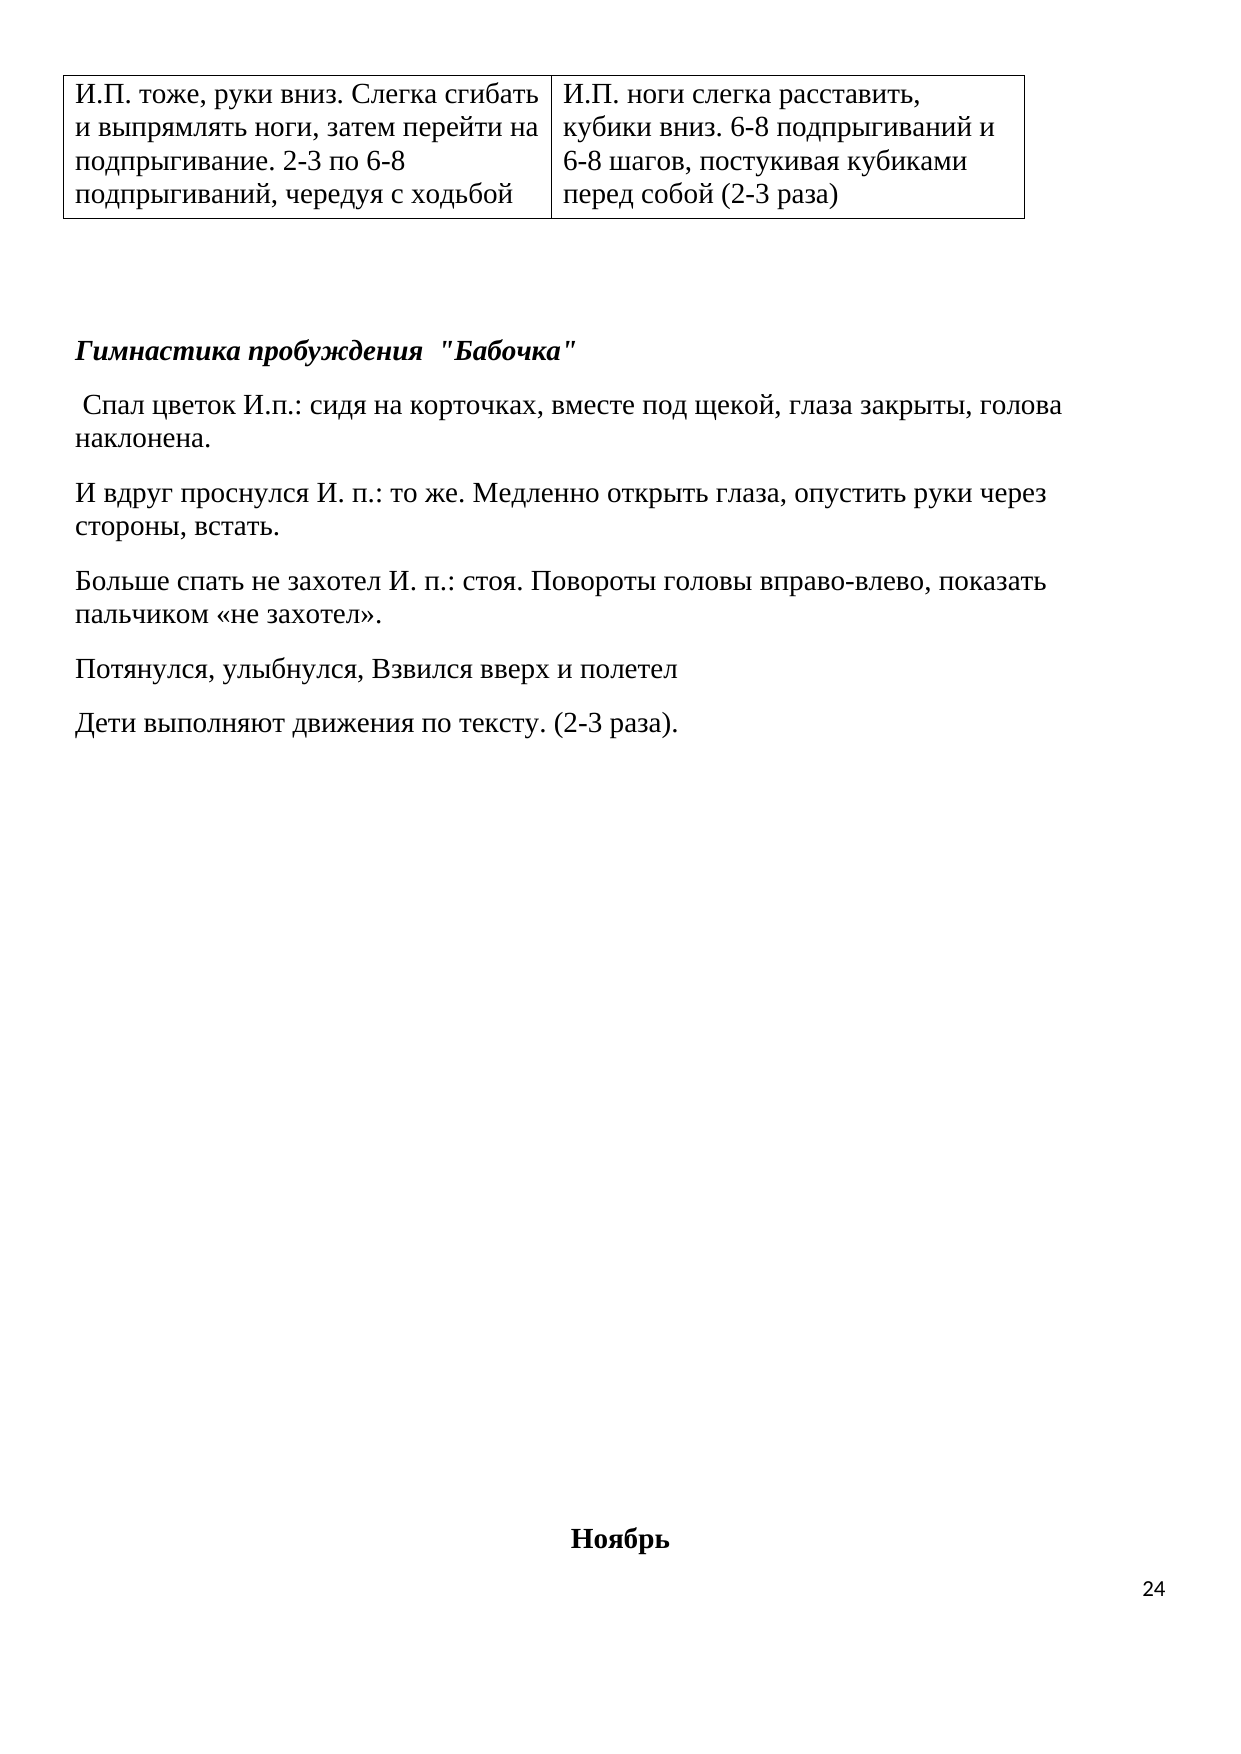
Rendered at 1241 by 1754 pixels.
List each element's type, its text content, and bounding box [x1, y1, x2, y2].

text Ноябрь [75, 1521, 1165, 1554]
text Спал цветок И.п.: сидя на корточках, вместе под щекой, глаза закрыты, голова наклонена. [75, 387, 1165, 454]
text Больше спать не захотел И. п.: стоя. Повороты головы вправо-влево, показать пальчиком «не захотел». [75, 563, 1165, 630]
text Гимнастика пробуждения "Бабочка" [75, 333, 1165, 366]
text И вдруг проснулся И. п.: то же. Медленно открыть глаза, опустить руки через стороны, встать. [75, 475, 1165, 542]
table_cell И.П. ноги слегка расставить, кубики вниз. 6-8 подпрыгиваний и 6-8 шагов, постукивая кубиками перед собой (2-3 раза) [552, 76, 1024, 218]
text Дети выполняют движения по тексту. (2-3 раза). [75, 705, 1165, 739]
text Потянулся, улыбнулся, Взвился вверх и полетел [75, 651, 1165, 684]
table_cell И.П. тоже, руки вниз. Слегка сгибать и выпрямлять ноги, затем перейти на подпрыгивание. 2-3 по 6-8 подпрыгиваний, чередуя с ходьбой [64, 76, 551, 218]
